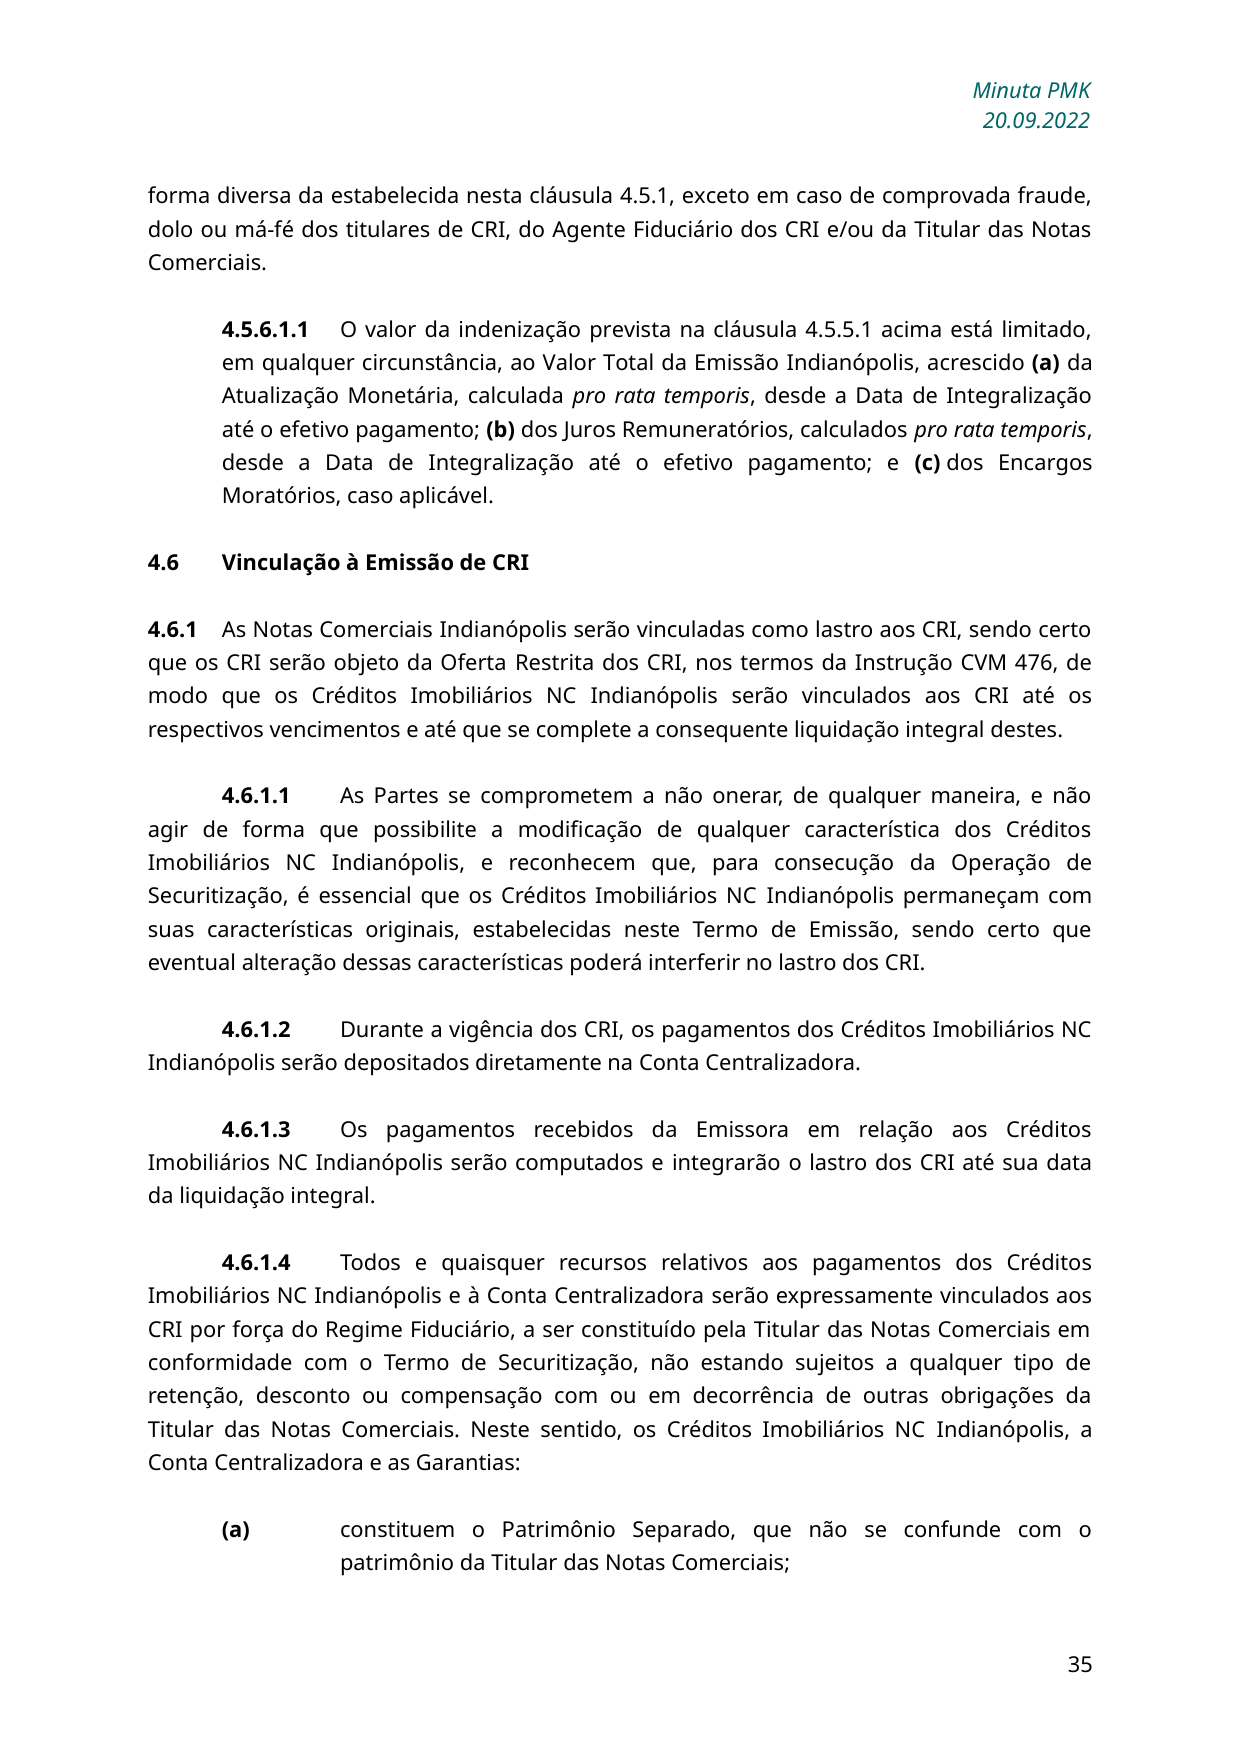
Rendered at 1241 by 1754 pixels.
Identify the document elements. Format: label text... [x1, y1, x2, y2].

text Durante a vigência dos CRI, os pagamentos dos Créditos Imobiliários NC Indianópolis serão depositados diretamente na Conta Centralizadora. [148, 1011, 1092, 1077]
text Os pagamentos recebidos da Emissora em relação aos Créditos Imobiliários NC Indianópolis serão computados e integrarão o lastro dos CRI até sua data da liquidação integral. [148, 1111, 1092, 1211]
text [148, 177, 1092, 277]
list constituem o Patrimônio Separado, que não se confunde com o patrimônio da Titular das Notas Comerciais; [222, 1511, 1092, 1577]
text Todos e quaisquer recursos relativos aos pagamentos dos Créditos Imobiliários NC Indianópolis e à Conta Centralizadora serão expressamente vinculados aos CRI por força do Regime Fiduciário, a ser constituído pela Titular das Notas Comerciais em conformidade com o Termo de Securitização, não estando sujeitos a qualquer tipo de retenção, desconto ou compensação com ou em decorrência de outras obrigações da Titular das Notas Comerciais. Neste sentido, os Créditos Imobiliários NC Indianópolis, a Conta Centralizadora e as Garantias: [148, 1244, 1092, 1477]
text As Partes se comprometem a não onerar, de qualquer maneira, e não agir de forma que possibilite a modificação de qualquer característica dos Créditos Imobiliários NC Indianópolis, e reconhecem que, para consecução da Operação de Securitização, é essencial que os Créditos Imobiliários NC Indianópolis permaneçam com suas características originais, estabelecidas neste Termo de Emissão, sendo certo que eventual alteração dessas características poderá interferir no lastro dos CRI. [148, 777, 1092, 977]
list 4.5.6.1.1 O valor da indenização prevista na cláusula 4.5.5.1 acima está limitado, em qualquer circunstância, ao Valor Total da Emissão Indianópolis, acrescido (a) da Atualização Monetária, calculada pro rata temporis, desde a Data de Integralização até o efetivo pagamento; (b) dos Juros Remuneratórios, calculados pro rata temporis, desde a Data de Integralização até o efetivo pagamento; e (c) dos Encargos Moratórios, caso aplicável. [222, 311, 1092, 511]
text As Notas Comerciais Indianópolis serão vinculadas como lastro aos CRI, sendo certo que os CRI serão objeto da Oferta Restrita dos CRI, nos termos da Instrução CVM 476, de modo que os Créditos Imobiliários NC Indianópolis serão vinculados aos CRI até os respectivos vencimentos e até que se complete a consequente liquidação integral destes. [148, 611, 1092, 744]
text Vinculação à Emissão de CRI [148, 544, 1092, 577]
